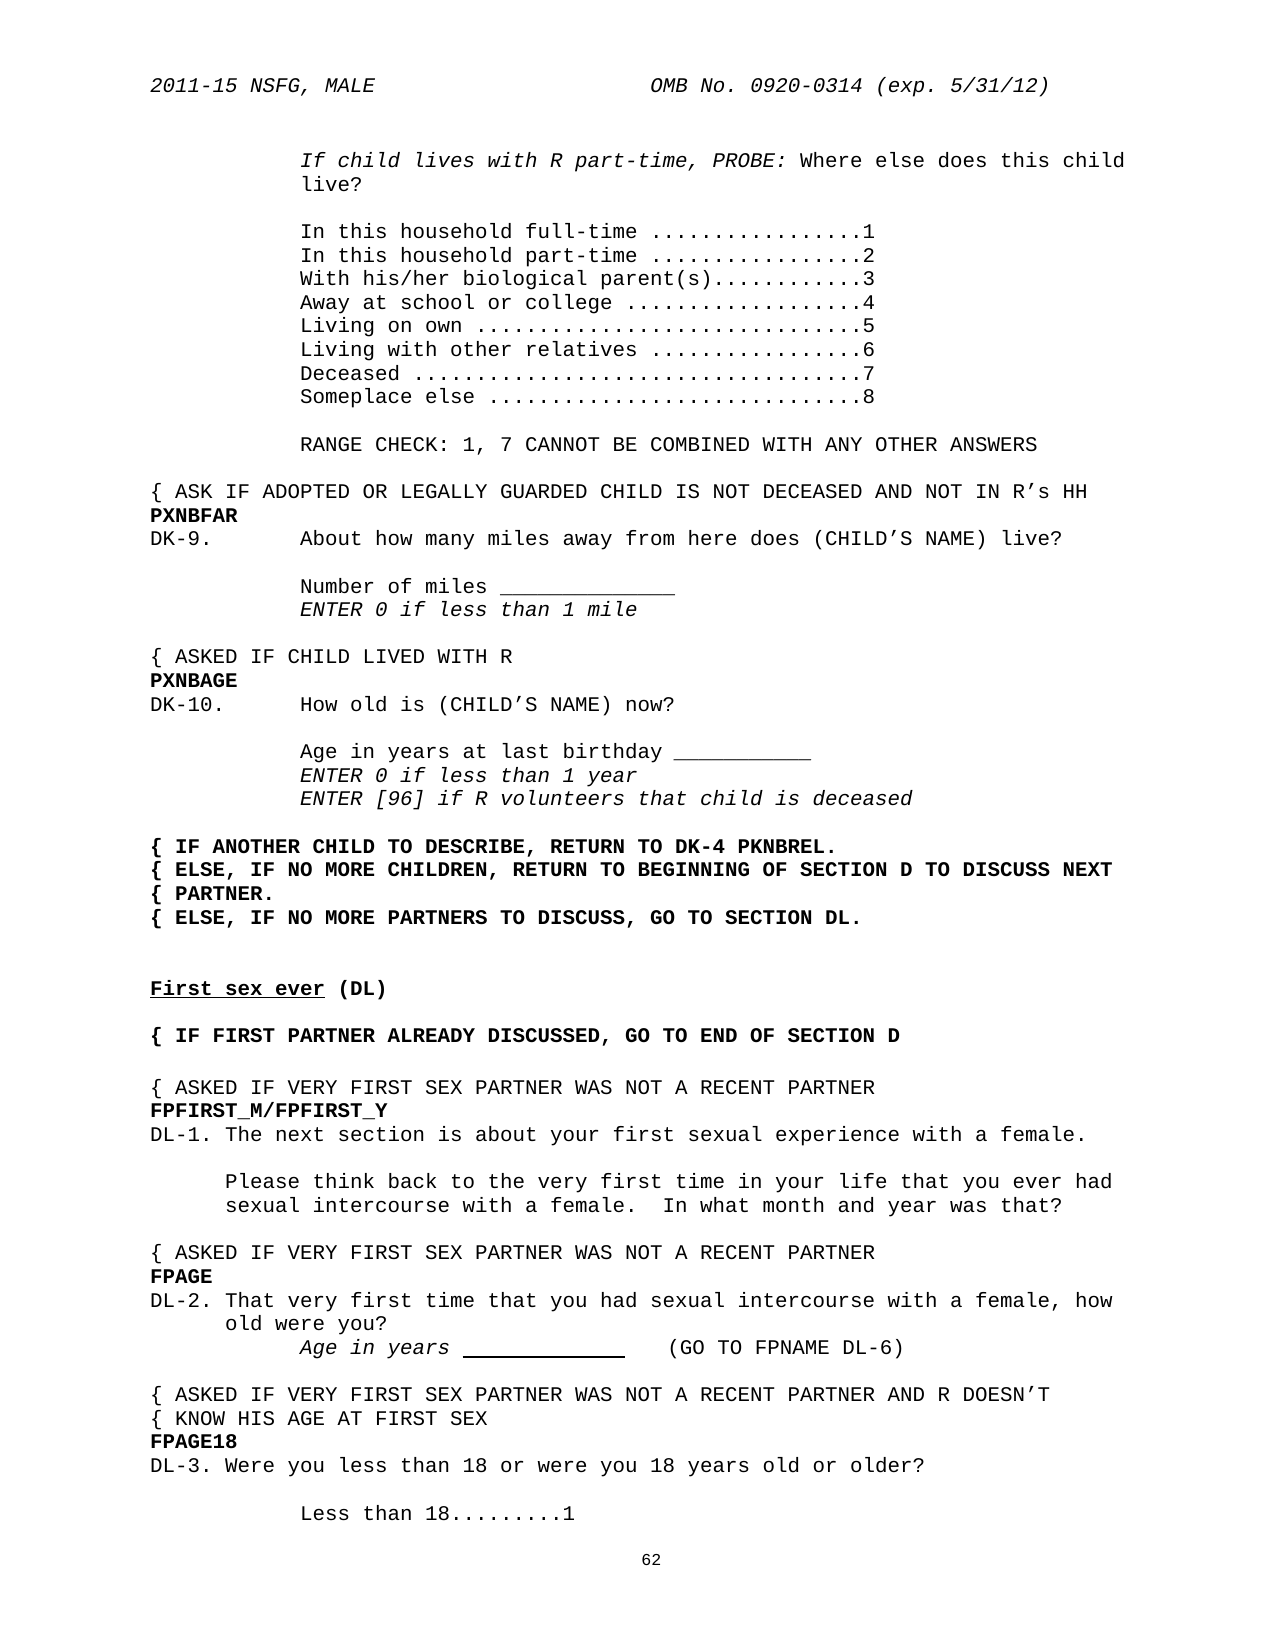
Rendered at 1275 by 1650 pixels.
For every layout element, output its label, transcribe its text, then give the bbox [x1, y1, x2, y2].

text In this household full-time .................1 [300, 221, 1125, 244]
text Please think back to the very first time in your life that you ever had sexual intercourse with a female. In what month and year was that? [225, 1171, 1125, 1219]
text Deceased ....................................7 [300, 363, 1125, 386]
text Age in years at last birthday ___________ [300, 741, 1125, 765]
text { ASKED IF VERY FIRST SEX PARTNER WAS NOT A RECENT PARTNER [150, 1242, 1125, 1266]
text { ELSE, IF NO MORE PARTNERS TO DISCUSS, GO TO SECTION DL. [150, 907, 1125, 930]
text ENTER 0 if less than 1 year [300, 765, 1125, 788]
text { IF FIRST PARTNER ALREADY DISCUSSED, GO TO END OF SECTION D [150, 1025, 1125, 1048]
text ENTER [96] if R volunteers that child is deceased [300, 788, 1125, 812]
text DK-9. About how many miles away from here does (CHILD’S NAME) live? [150, 528, 1125, 552]
text Living on own ...............................5 [150, 316, 1125, 339]
text DK-10. How old is (CHILD’S NAME) now? [150, 694, 1125, 717]
text DL-1. The next section is about your first sexual experience with a female. [150, 1124, 1125, 1148]
text Less than 18.........1 [225, 1502, 1125, 1526]
text Living with other relatives .................6 [150, 339, 1125, 363]
text DL-2. That very first time that you had sexual intercourse with a female, how old were you? [150, 1290, 1125, 1337]
text FPAGE [150, 1266, 1125, 1290]
text FPFIRST_M/FPFIRST_Y [150, 1101, 1125, 1124]
text ENTER 0 if less than 1 mile [150, 599, 1125, 623]
text PXNBAGE [150, 670, 1125, 694]
text If child lives with R part-time, PROBE: Where else does this child live? [300, 150, 1125, 197]
text DL-3. Were you less than 18 or were you 18 years old or older? [150, 1455, 1125, 1479]
text { ASKED IF VERY FIRST SEX PARTNER WAS NOT A RECENT PARTNER AND R DOESN’T [150, 1384, 1125, 1408]
text Away at school or college ...................4 [150, 292, 1125, 316]
text FPAGE18 [150, 1432, 1125, 1455]
text { ASKED IF CHILD LIVED WITH R [150, 647, 1125, 670]
text RANGE CHECK: 1, 7 CANNOT BE COMBINED WITH ANY OTHER ANSWERS [300, 434, 1125, 457]
text Number of miles ______________ [150, 576, 1125, 599]
text { IF ANOTHER CHILD TO DESCRIBE, RETURN TO DK-4 PKNBREL. [150, 836, 1125, 859]
text { ASK IF ADOPTED OR LEGALLY GUARDED CHILD IS NOT DECEASED AND NOT IN R’s HH PXNBFAR [150, 481, 1125, 528]
text With his/her biological parent(s)............3 [300, 268, 1125, 292]
text Age in years (GO TO FPNAME DL-6) [300, 1337, 1125, 1361]
text { ELSE, IF NO MORE CHILDREN, RETURN TO BEGINNING OF SECTION D TO DISCUSS NEXT [150, 859, 1125, 883]
text Someplace else ..............................8 [150, 386, 1125, 410]
text { ASKED IF VERY FIRST SEX PARTNER WAS NOT A RECENT PARTNER [150, 1077, 1125, 1101]
text { PARTNER. [150, 883, 1125, 907]
text In this household part-time .................2 [300, 244, 1125, 268]
text { KNOW HIS AGE AT FIRST SEX [150, 1408, 1125, 1432]
text First sex ever (DL) [150, 978, 1125, 1001]
